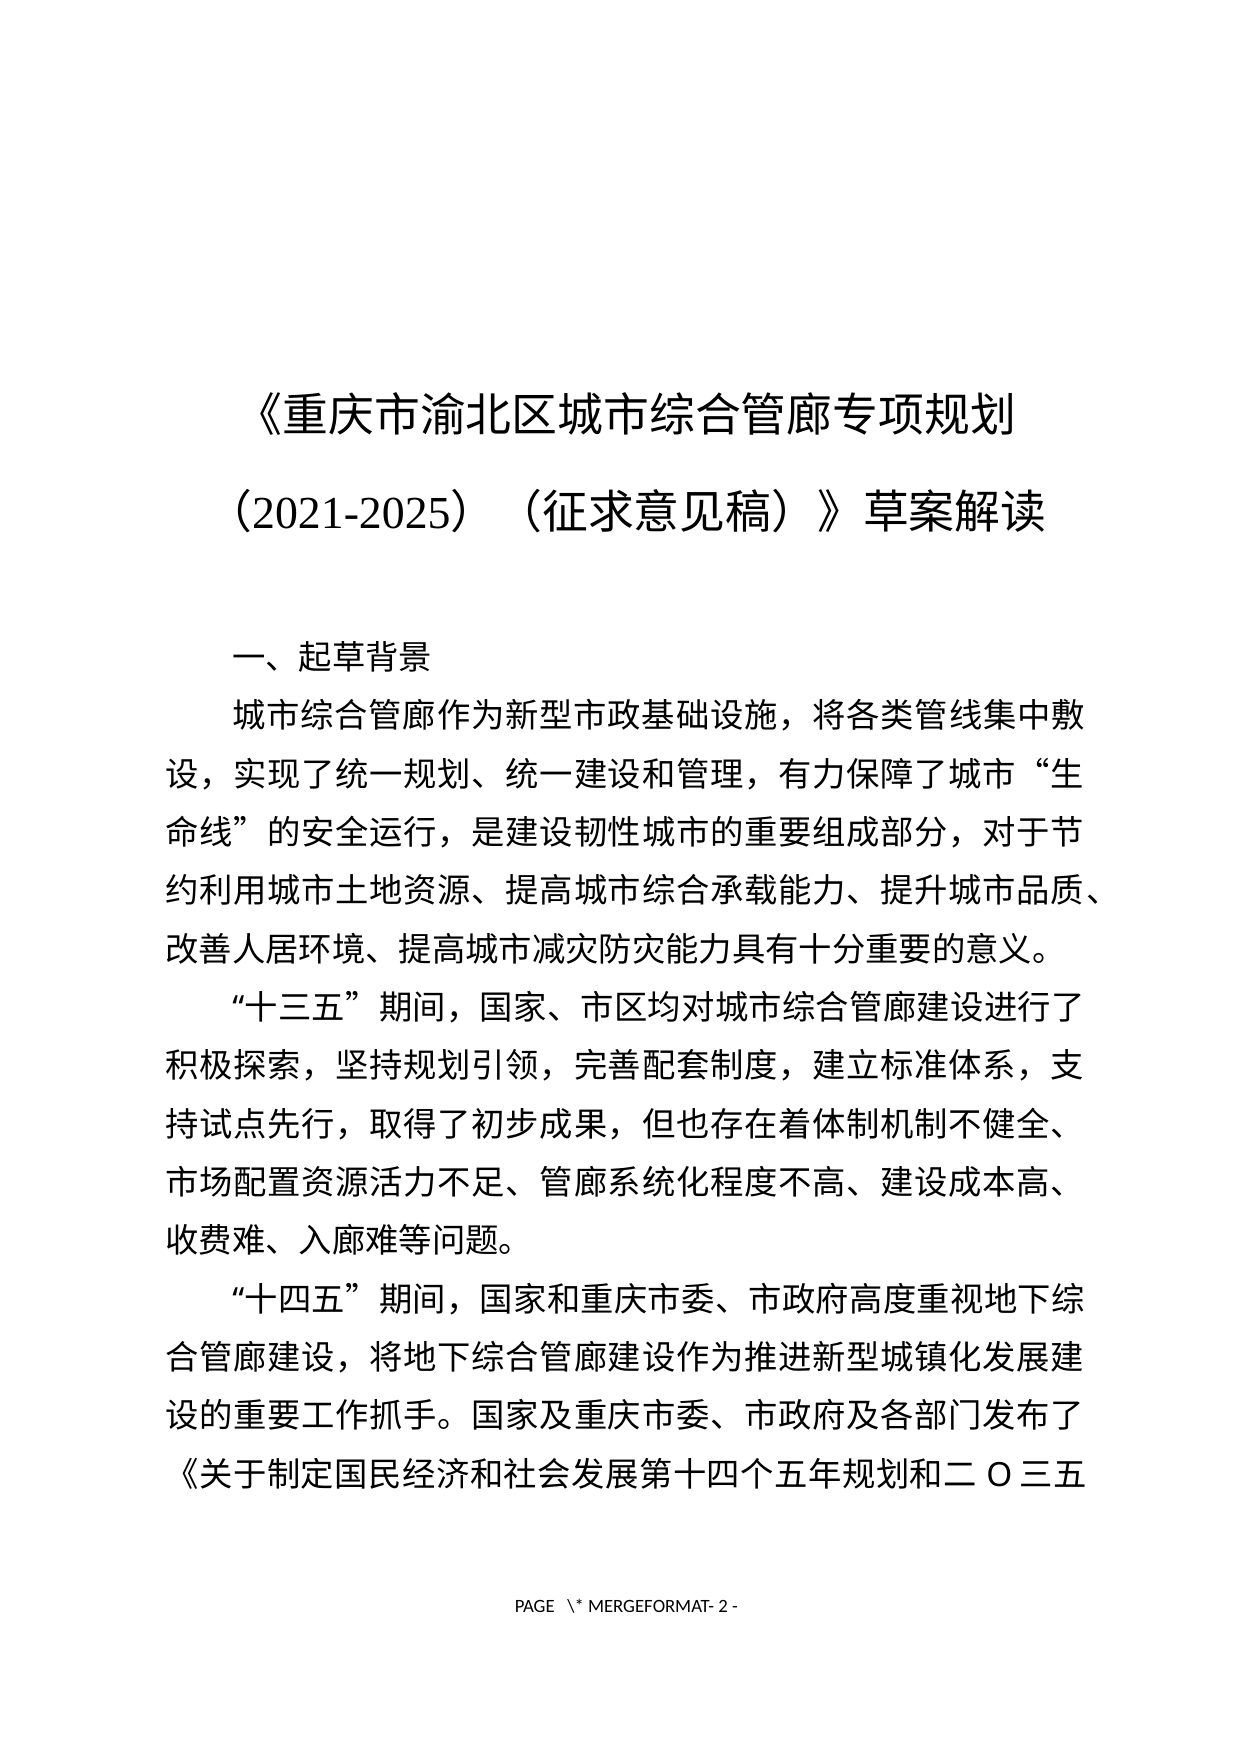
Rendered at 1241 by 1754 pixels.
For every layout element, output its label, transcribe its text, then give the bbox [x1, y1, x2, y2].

text 一、起草背景 [165, 623, 1087, 681]
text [165, 1264, 1087, 1498]
text 城市综合管廊作为新型市政基础设施，将各类管线集中敷设，实现了统一规划、统一建设和管理，有力保障了城市“生命线”的安全运行，是建设韧性城市的重要组成部分，对于节约利用城市土地资源、提高城市综合承载能力、提升城市品质、改善人居环境、提高城市减灾防灾能力具有十分重要的意义。 [165, 681, 1087, 973]
text “十三五”期间，国家、市区均对城市综合管廊建设进行了积极探索，坚持规划引领，完善配套制度，建立标准体系，支持试点先行，取得了初步成果，但也存在着体制机制不健全、市场配置资源活力不足、管廊系统化程度不高、建设成本高、收费难、入廊难等问题。 [165, 973, 1087, 1264]
text 《重庆市渝北区城市综合管廊专项规划（2021-2025）（征求意见稿）》草案解读 [165, 363, 1087, 558]
